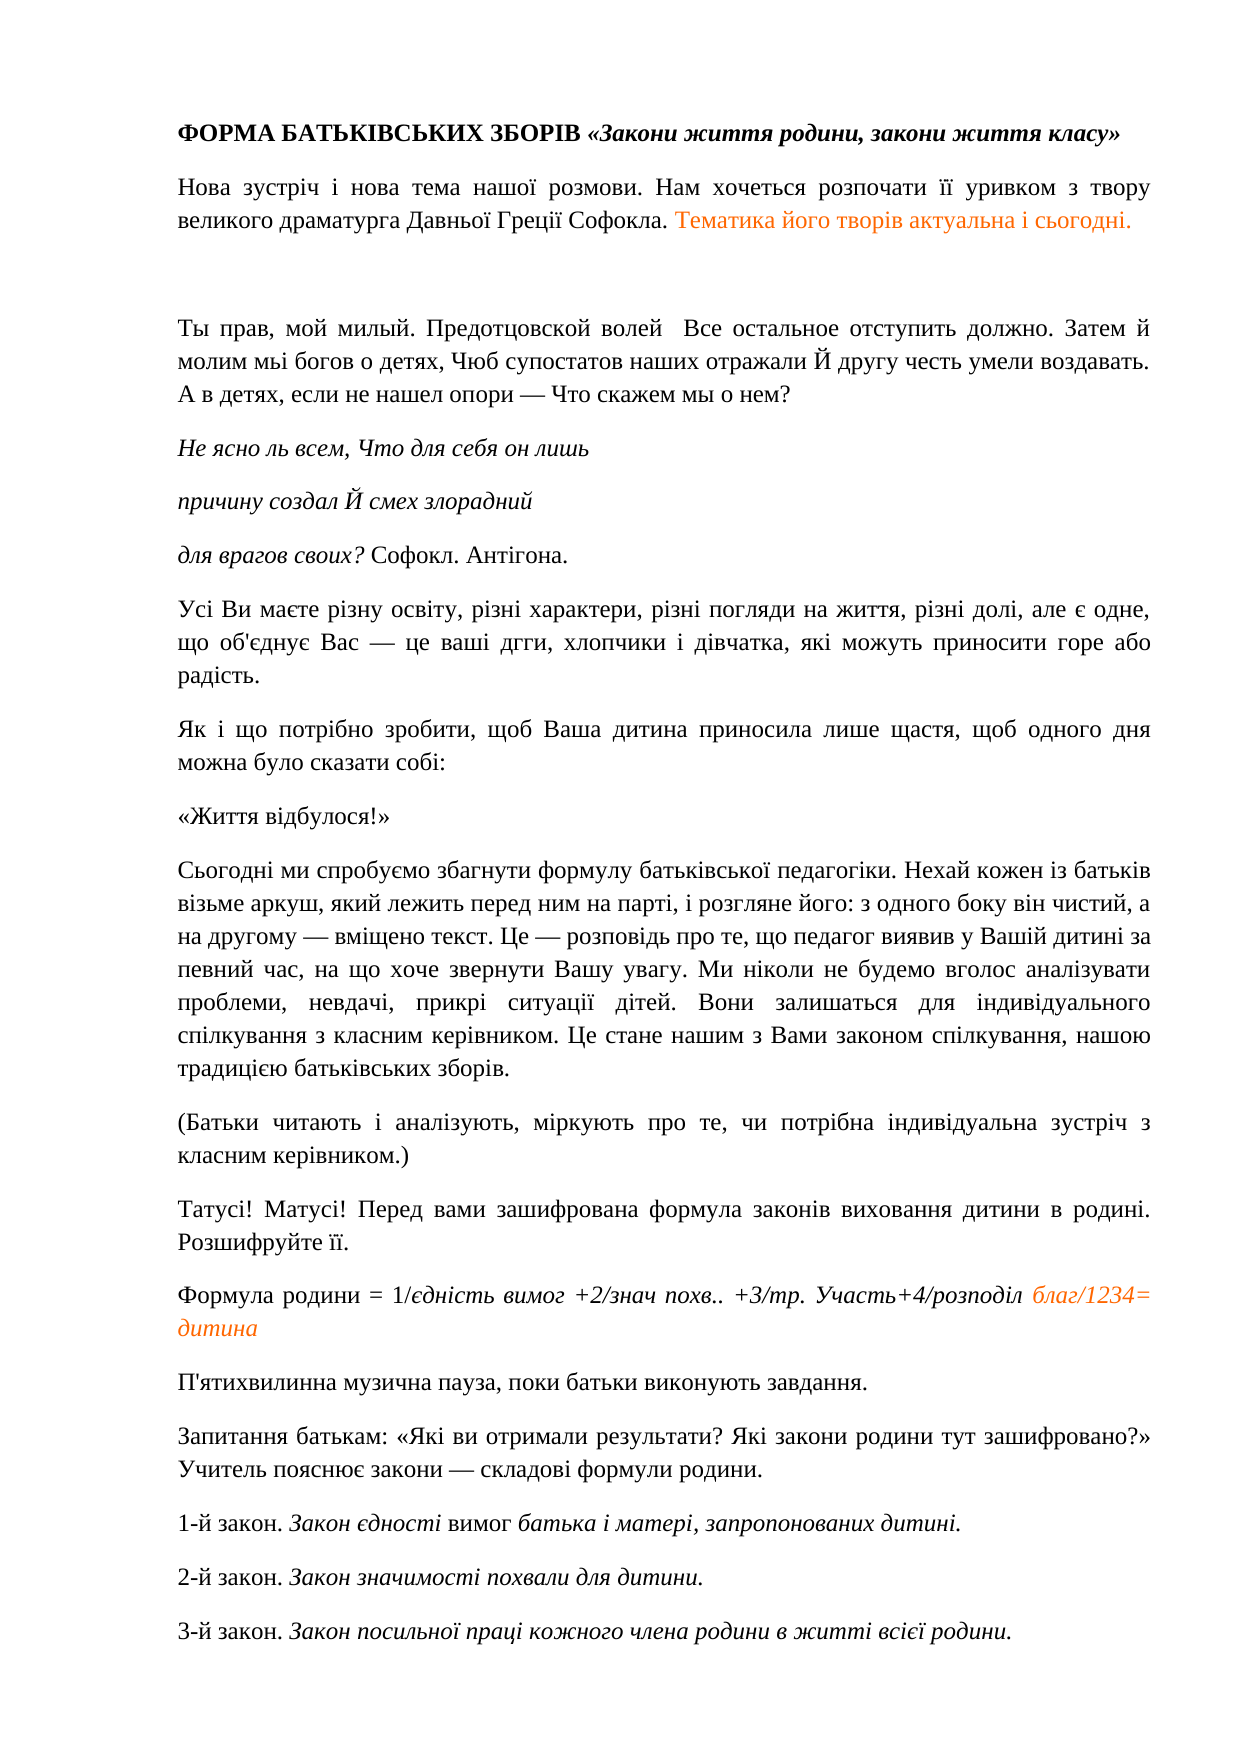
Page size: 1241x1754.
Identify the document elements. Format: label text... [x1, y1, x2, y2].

text Запитання батькам: «Які ви отримали результати? Які закони родини тут зашифровано?» Учитель пояснює закони — складові формули родини. [177, 1421, 1152, 1483]
text Не ясно ль всем, Что для себя он лишь [177, 433, 1152, 461]
text 3-й закон. Закон посильної праці кожного члена родини в житті всієї родини. [177, 1616, 1152, 1644]
text для врагов своих? Софокл. Антігона. [177, 540, 1152, 569]
text Нова зустріч і нова тема нашої розмови. Нам хочеться розпочати її уривком з твору великого драматурга Давньої Греції Софокла. Тематика його творів актуальна і сьогодні. [177, 172, 1152, 234]
text ФОРМА БАТЬКІВСЬКИХ ЗБОРІВ «Закони життя родини, закони життя класу» [177, 118, 1152, 147]
text причину создал Й смех злорадний [177, 486, 1152, 515]
text Усі Ви маєте різну освіту, різні характери, різні погляди на життя, різні долі, але є одне, що об'єднує Вас — це ваші дгги, хлопчики і дівчатка, які можуть приносити горе або радість. [177, 594, 1152, 689]
text (Батьки читають і аналізують, міркують про те, чи потрібна індивідуальна зустріч з класним керівником.) [177, 1107, 1152, 1168]
text 2-й закон. Закон значимості похвали для дитини. [177, 1562, 1152, 1591]
text Як і що потрібно зробити, щоб Ваша дитина приносила лише щастя, щоб одного дня можна було сказати собі: [177, 714, 1152, 776]
text «Життя відбулося!» [177, 801, 1152, 830]
text П'ятихвилинна музична пауза, поки батьки виконують завдання. [177, 1367, 1152, 1396]
text 1-й закон. Закон єдності вимог батька і матері, запропонованих дитині. [177, 1508, 1152, 1537]
text Ты прав, мой милый. Предотцовской волей Все остальное отступить должно. Затем й молим мьі богов о детях, Чюб супостатов наших отражали Й другу честь умели воздавать. А в детях, если не нашел опори — Что скажем мы о нем? [177, 313, 1152, 407]
text Формула родини = 1/єдність вимог +2/знач похв.. +3/тр. Участь+4/розподіл благ/1234= дитина [177, 1281, 1152, 1342]
text Татусі! Матусі! Перед вами зашифрована формула законів виховання дитини в родині. Розшифруйте її. [177, 1194, 1152, 1255]
text Сьогодні ми спробуємо збагнути формулу батьківської педагогіки. Нехай кожен із батьків візьме аркуш, який лежить перед ним на парті, і розгляне його: з одного боку він чистий, а на другому — вміщено текст. Це — розповідь про те, що педагог виявив у Вашій дитині за певний час, на що хоче звернути Вашу увагу. Ми ніколи не будемо вголос аналізувати проблеми, невдачі, прикрі ситуації дітей. Вони залишаться для індивідуального спілкування з класним керівником. Це стане нашим з Вами законом спілкування, нашою традицією батьківських зборів. [177, 855, 1152, 1082]
